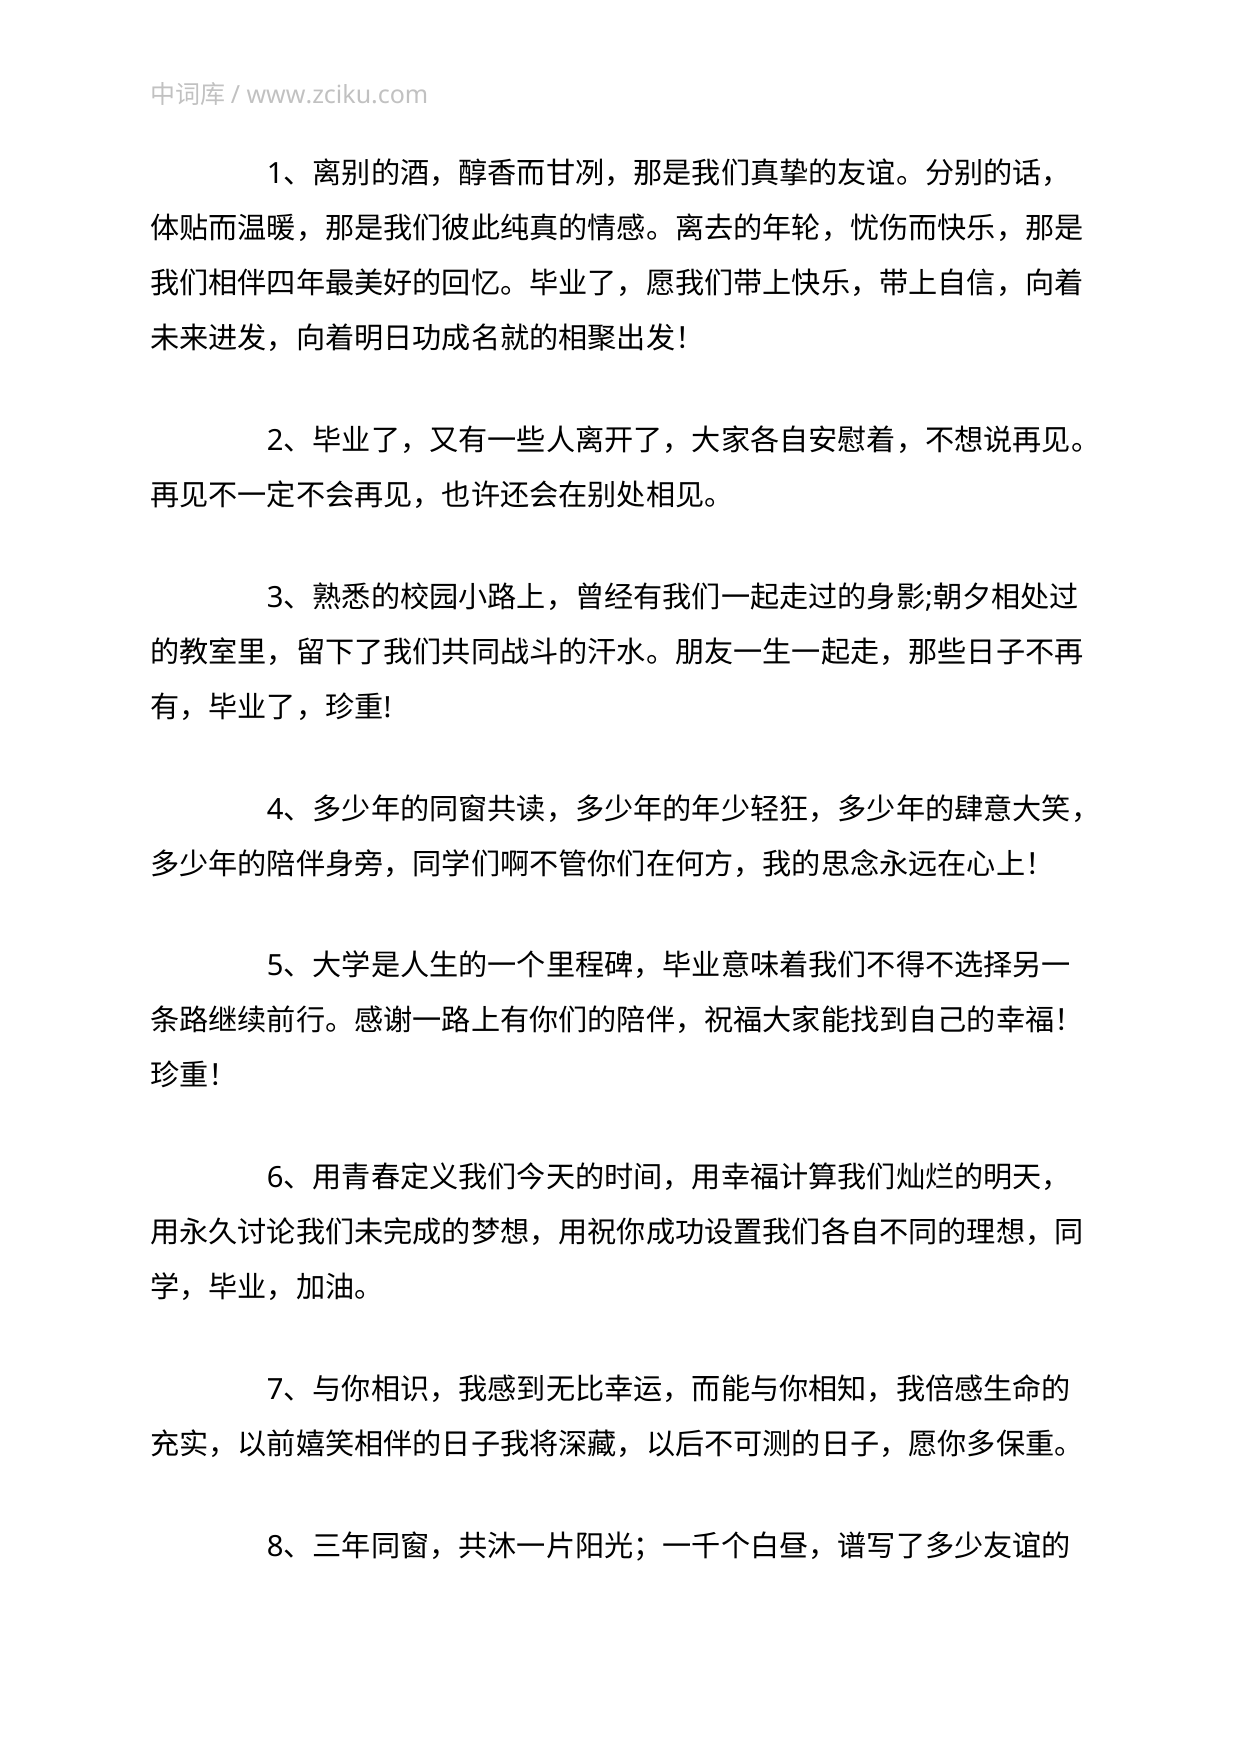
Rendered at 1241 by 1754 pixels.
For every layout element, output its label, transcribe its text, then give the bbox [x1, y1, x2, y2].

text 4、多少年的同窗共读，多少年的年少轻狂，多少年的肆意大笑，多少年的陪伴身旁，同学们啊不管你们在何方，我的思念永远在心上！ [150, 785, 1090, 882]
text 7、与你相识，我感到无比幸运，而能与你相知，我倍感生命的充实，以前嬉笑相伴的日子我将深藏，以后不可测的日子，愿你多保重。 [150, 1365, 1090, 1463]
text 1、离别的酒，醇香而甘冽，那是我们真挚的友谊。分别的话，体贴而温暖，那是我们彼此纯真的情感。离去的年轮，忧伤而快乐，那是我们相伴四年最美好的回忆。毕业了，愿我们带上快乐，带上自信，向着未来进发，向着明日功成名就的相聚出发！ [150, 150, 1090, 357]
text 2、毕业了，又有一些人离开了，大家各自安慰着，不想说再见。再见不一定不会再见，也许还会在别处相见。 [150, 417, 1090, 514]
text 5、大学是人生的一个里程碑，毕业意味着我们不得不选择另一条路继续前行。感谢一路上有你们的陪伴，祝福大家能找到自己的幸福！珍重！ [150, 942, 1090, 1094]
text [150, 1522, 1090, 1564]
text 6、用青春定义我们今天的时间，用幸福计算我们灿烂的明天，用永久讨论我们未完成的梦想，用祝你成功设置我们各自不同的理想，同学，毕业，加油。 [150, 1154, 1090, 1306]
text 3、熟悉的校园小路上，曾经有我们一起走过的身影;朝夕相处过的教室里，留下了我们共同战斗的汗水。朋友一生一起走，那些日子不再有，毕业了，珍重! [150, 573, 1090, 726]
